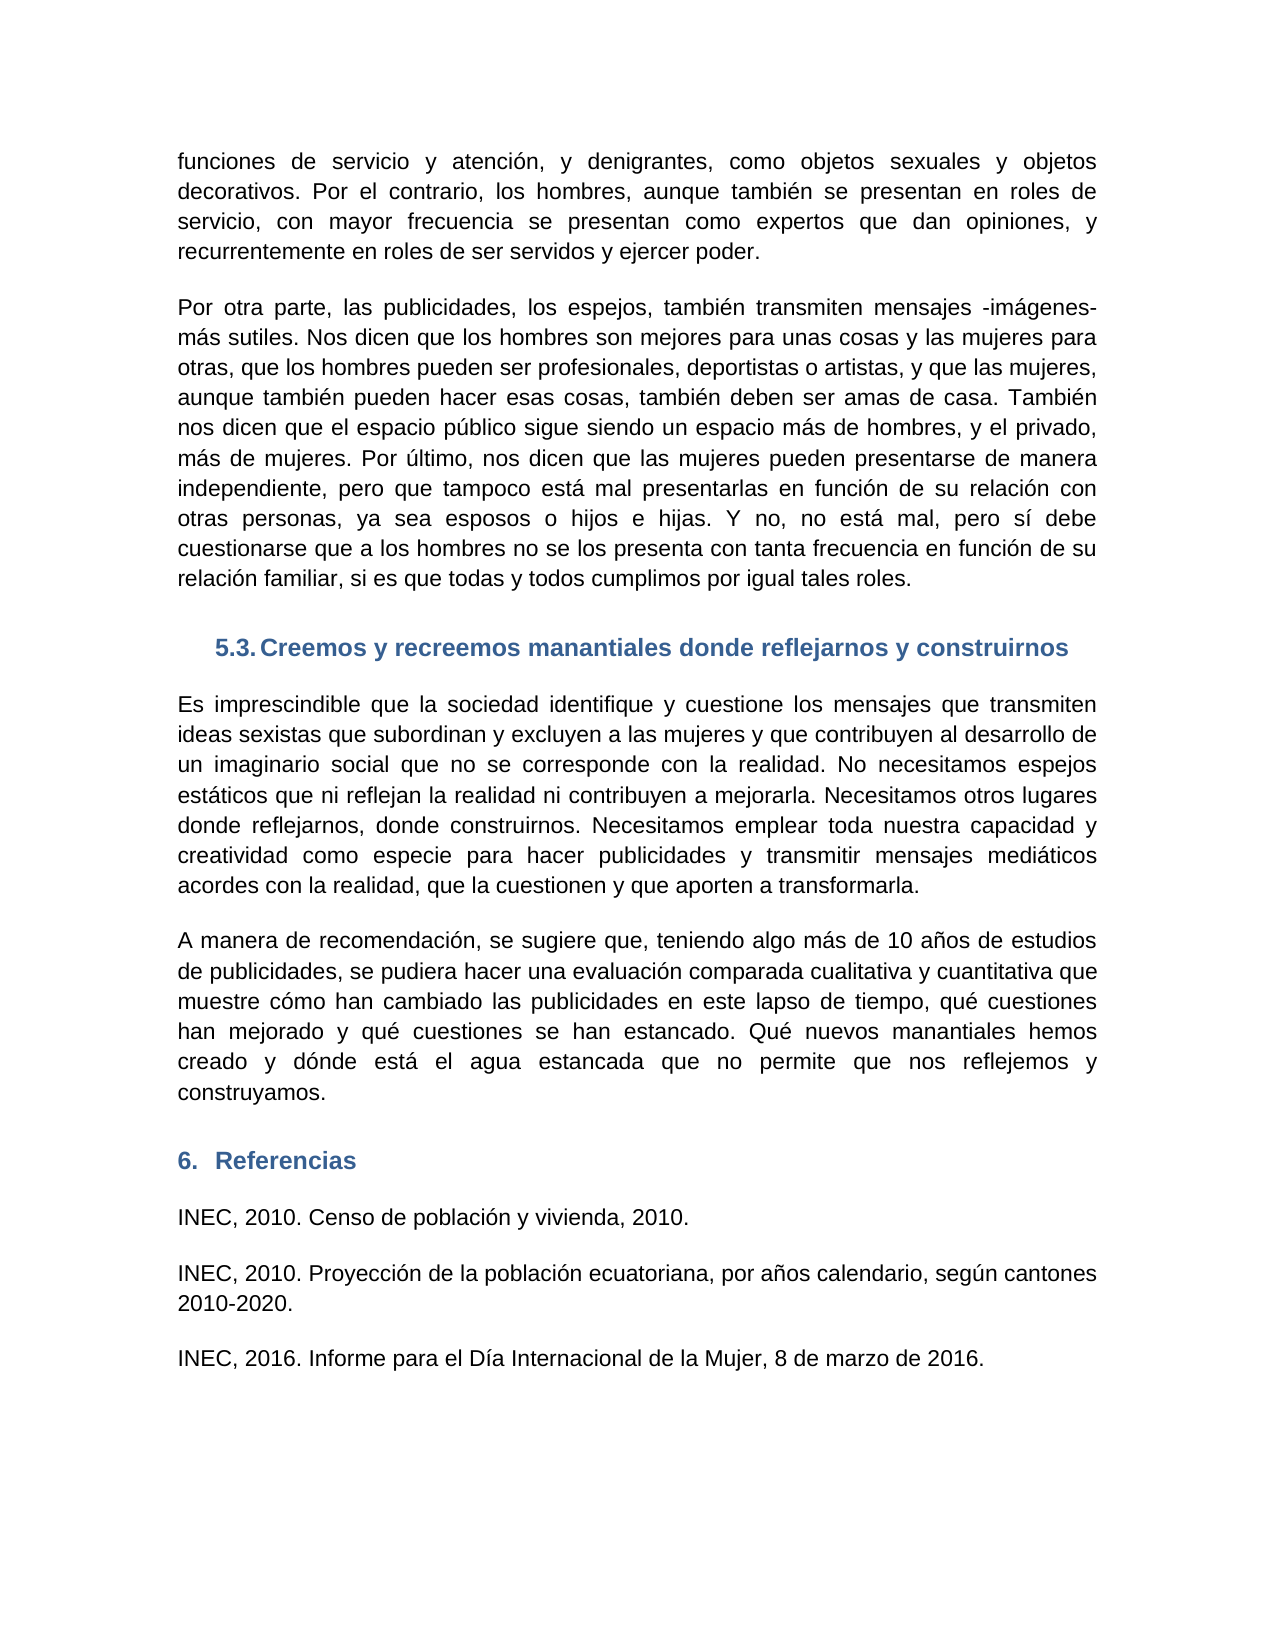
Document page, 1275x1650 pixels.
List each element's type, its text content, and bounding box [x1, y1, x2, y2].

text A manera de recomendación, se sugiere que, teniendo algo más de 10 años de estudios de publicidades, se pudiera hacer una evaluación comparada cualitativa y cuantitativa que muestre cómo han cambiado las publicidades en este lapso de tiempo, qué cuestiones han mejorado y qué cuestiones se han estancado. Qué nuevos manantiales hemos creado y dónde está el agua estancada que no permite que nos reflejemos y construyamos. [177, 927, 1098, 1105]
subtitle Creemos y recreemos manantiales donde reflejarnos y construirnos [215, 633, 1098, 662]
text INEC, 2010. Censo de población y vivienda, 2010. [177, 1204, 1098, 1231]
text Es imprescindible que la sociedad identifique y cuestione los mensajes que transmiten ideas sexistas que subordinan y excluyen a las mujeres y que contribuyen al desarrollo de un imaginario social que no se corresponde con la realidad. No necesitamos espejos estáticos que ni reflejan la realidad ni contribuyen a mejorarla. Necesitamos otros lugares donde reflejarnos, donde construirnos. Necesitamos emplear toda nuestra capacidad y creatividad como especie para hacer publicidades y transmitir mensajes mediáticos acordes con la realidad, que la cuestionen y que aporten a transformarla. [177, 691, 1098, 899]
text Por otra parte, las publicidades, los espejos, también transmiten mensajes -imágenes- más sutiles. Nos dicen que los hombres son mejores para unas cosas y las mujeres para otras, que los hombres pueden ser profesionales, deportistas o artistas, y que las mujeres, aunque también pueden hacer esas cosas, también deben ser amas de casa. También nos dicen que el espacio público sigue siendo un espacio más de hombres, y el privado, más de mujeres. Por último, nos dicen que las mujeres pueden presentarse de manera independiente, pero que tampoco está mal presentarlas en función de su relación con otras personas, ya sea esposos o hijos e hijas. Y no, no está mal, pero sí debe cuestionarse que a los hombres no se los presenta con tanta frecuencia en función de su relación familiar, si es que todas y todos cumplimos por igual tales roles. [177, 293, 1098, 592]
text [177, 148, 1098, 264]
text INEC, 2010. Proyección de la población ecuatoriana, por años calendario, según cantones 2010-2020. [177, 1259, 1098, 1316]
subtitle Referencias [177, 1146, 1098, 1175]
text INEC, 2016. Informe para el Día Internacional de la Mujer, 8 de marzo de 2016. [177, 1345, 1098, 1371]
